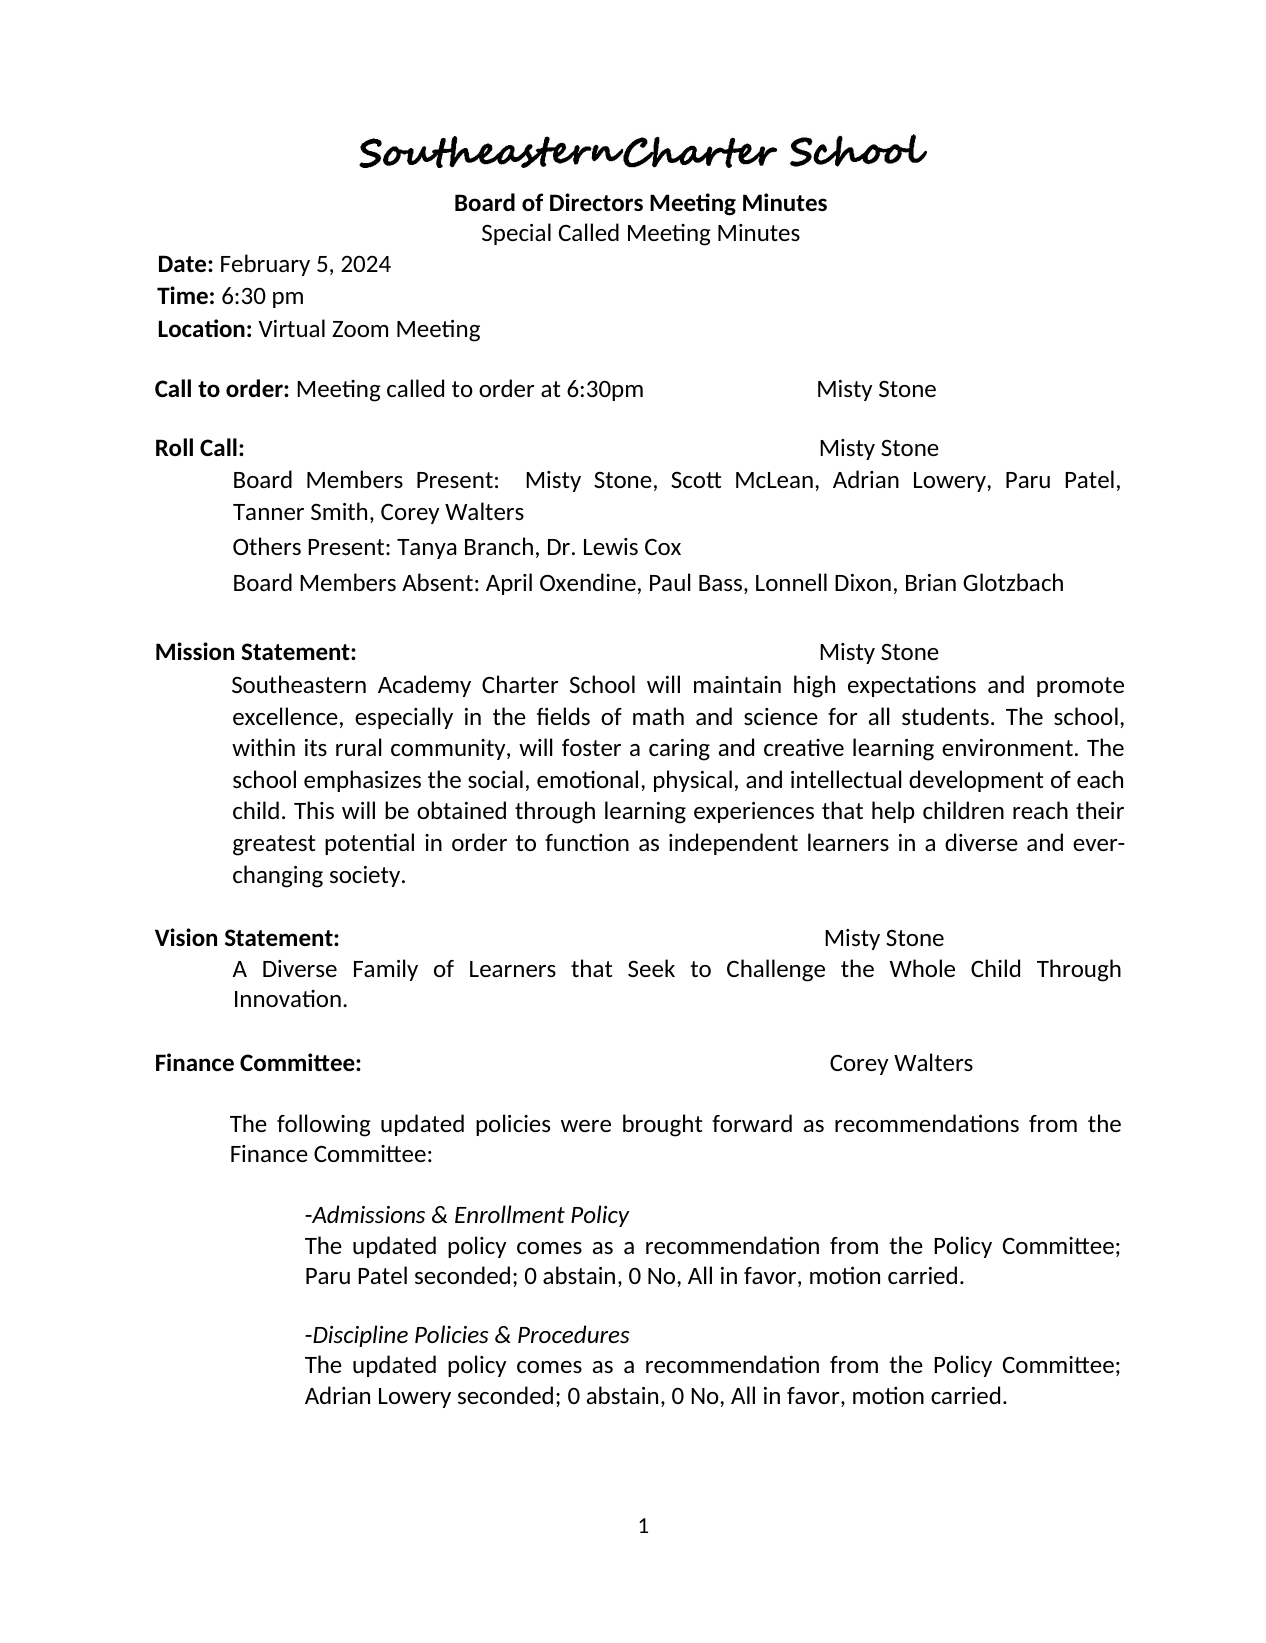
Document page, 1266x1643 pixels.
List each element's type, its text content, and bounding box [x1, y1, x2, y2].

text Date: February 5, 2024 [157, 248, 1127, 278]
text The updated policy comes as a recommendation from the Policy Committee; Paru Patel seconded; 0 abstain, 0 No, All in favor, motion carried. [304, 1230, 1123, 1291]
text Finance Committee: Corey Walters [154, 1047, 1123, 1077]
text A Diverse Family of Learners that Seek to Challenge the Whole Child Through Innovation. [232, 953, 1123, 1014]
text Others Present: Tanya Branch, Dr. Lewis Cox [232, 532, 1123, 562]
text Time: 6:30 pm [157, 280, 1132, 311]
text -Discipline Policies & Procedures [154, 1319, 1123, 1349]
text Southeastern Academy Charter School will maintain high expectations and promote excellence, especially in the fields of math and science for all students. The school, within its rural community, will foster a caring and creative learning environment. The school emphasizes the social, emotional, physical, and intellectual development of each child. This will be obtained through learning experiences that help children reach their greatest potential in order to function as independent learners in a diverse and ever-changing society. [231, 669, 1127, 889]
text Board Members Absent: April Oxendine, Paul Bass, Lonnell Dixon, Brian Glotzbach [232, 567, 1123, 598]
text Board of Directors Meeting Minutes [154, 187, 1127, 217]
text The following updated policies were brought forward as recommendations from the Finance Committee: [229, 1108, 1123, 1169]
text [304, 1349, 1123, 1411]
text Roll Call: Misty Stone [154, 432, 1132, 463]
text -Admissions & Enrollment Policy [154, 1199, 1123, 1230]
text Special Called Meeting Minutes [154, 217, 1127, 248]
text Vision Statement: Misty Stone [154, 922, 1132, 953]
text Board Members Present: Misty Stone, Scott McLean, Adrian Lowery, Paru Patel, Tanner Smith, Corey Walters [232, 464, 1123, 526]
text Mission Statement: Misty Stone [154, 636, 1132, 667]
picture [359, 134, 927, 168]
text Call to order: Meeting called to order at 6:30pm Misty Stone [154, 373, 1132, 404]
text Location: Virtual Zoom Meeting [157, 313, 1127, 344]
